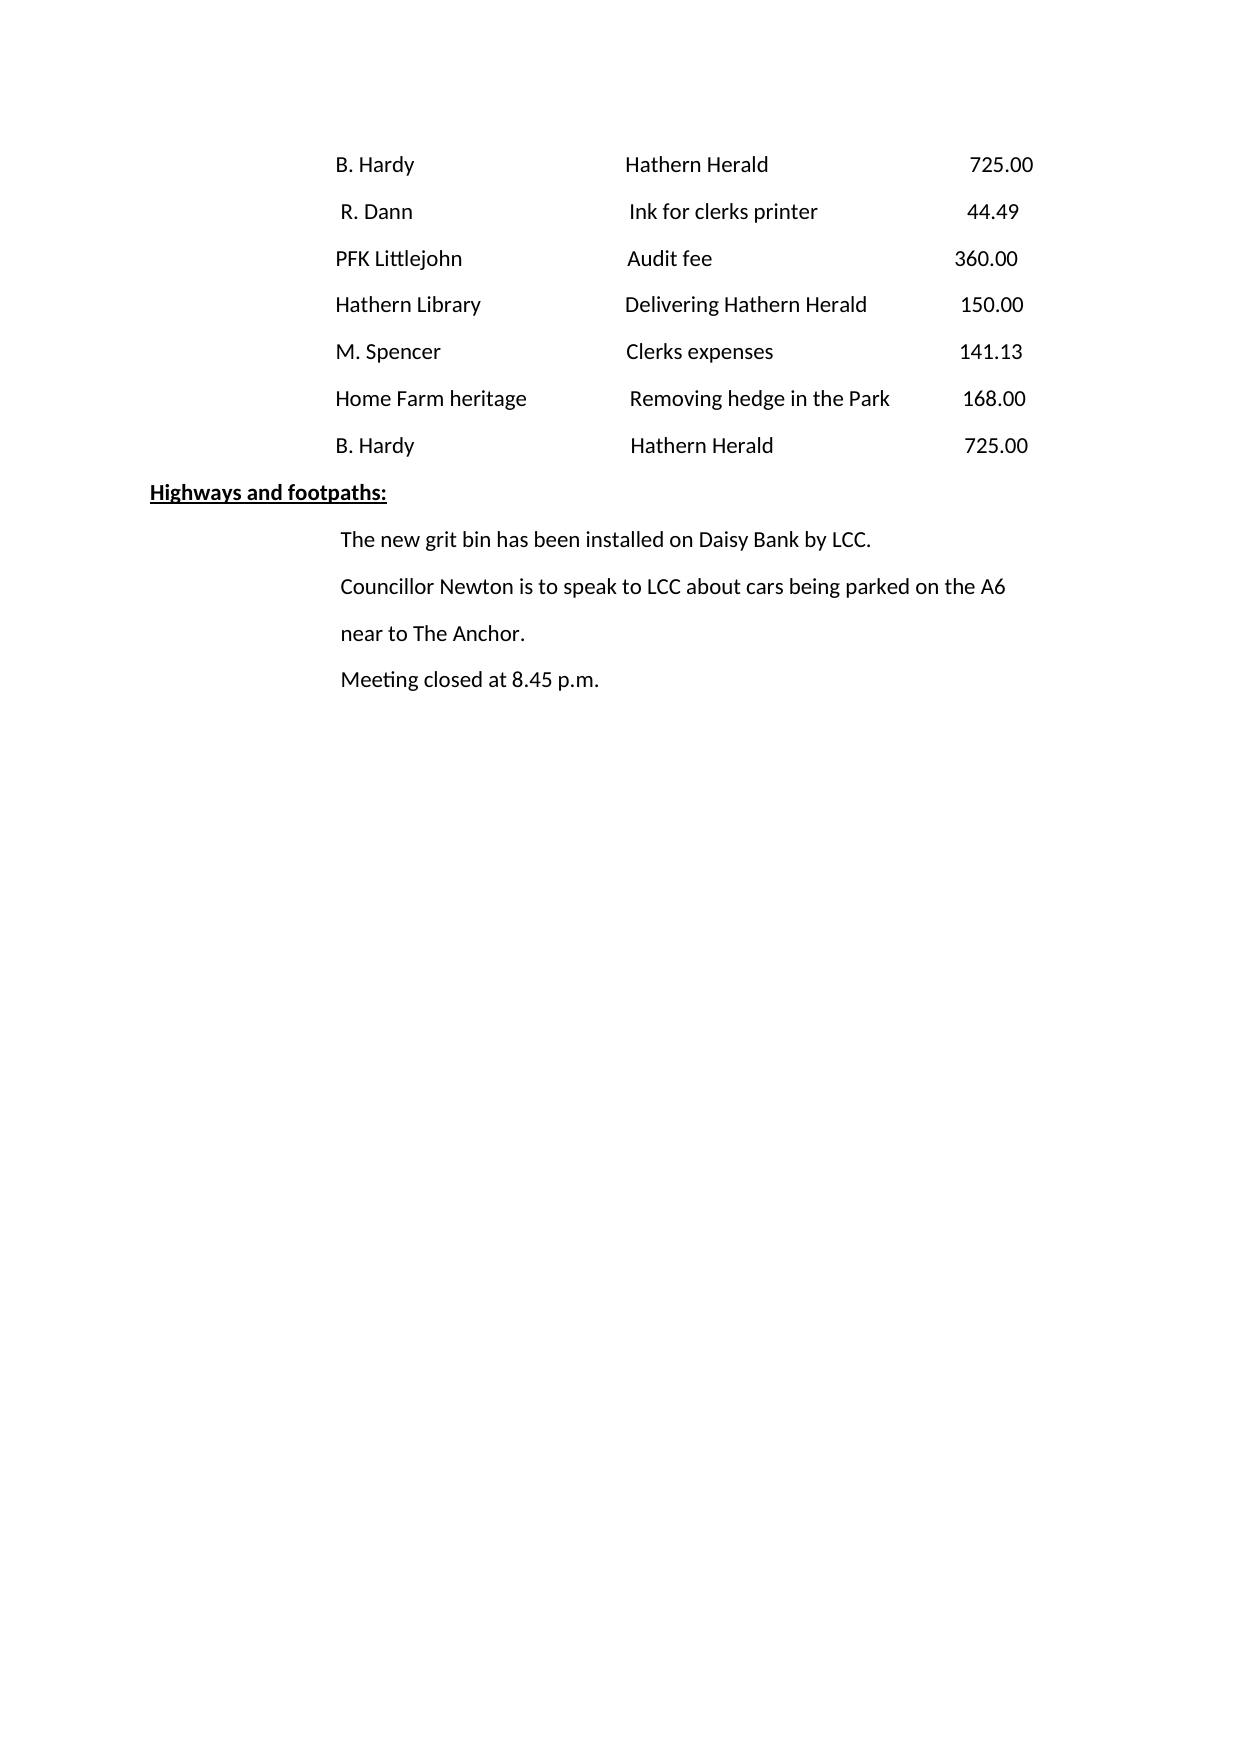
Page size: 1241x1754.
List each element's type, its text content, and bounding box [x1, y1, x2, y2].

text PFK Littlejohn Audit fee 360.00 [150, 244, 1090, 272]
text Hathern Library Delivering Hathern Herald 150.00 [150, 291, 1090, 319]
text Councillor Newton is to speak to LCC about cars being parked on the A6 [150, 572, 1090, 600]
text Meeting closed at 8.45 p.m. [150, 666, 1090, 694]
text near to The Anchor. [150, 619, 1090, 647]
text M. Spencer Clerks expenses 141.13 [150, 337, 1090, 366]
text Highways and footpaths: [150, 478, 1090, 506]
text Home Farm heritage Removing hedge in the Park 168.00 [150, 384, 1090, 412]
text R. Dann Ink for clerks printer 44.49 [150, 197, 1090, 225]
text B. Hardy Hathern Herald 725.00 [150, 150, 1090, 178]
text B. Hardy Hathern Herald 725.00 [150, 431, 1090, 459]
text The new grit bin has been installed on Daisy Bank by LCC. [150, 525, 1090, 553]
